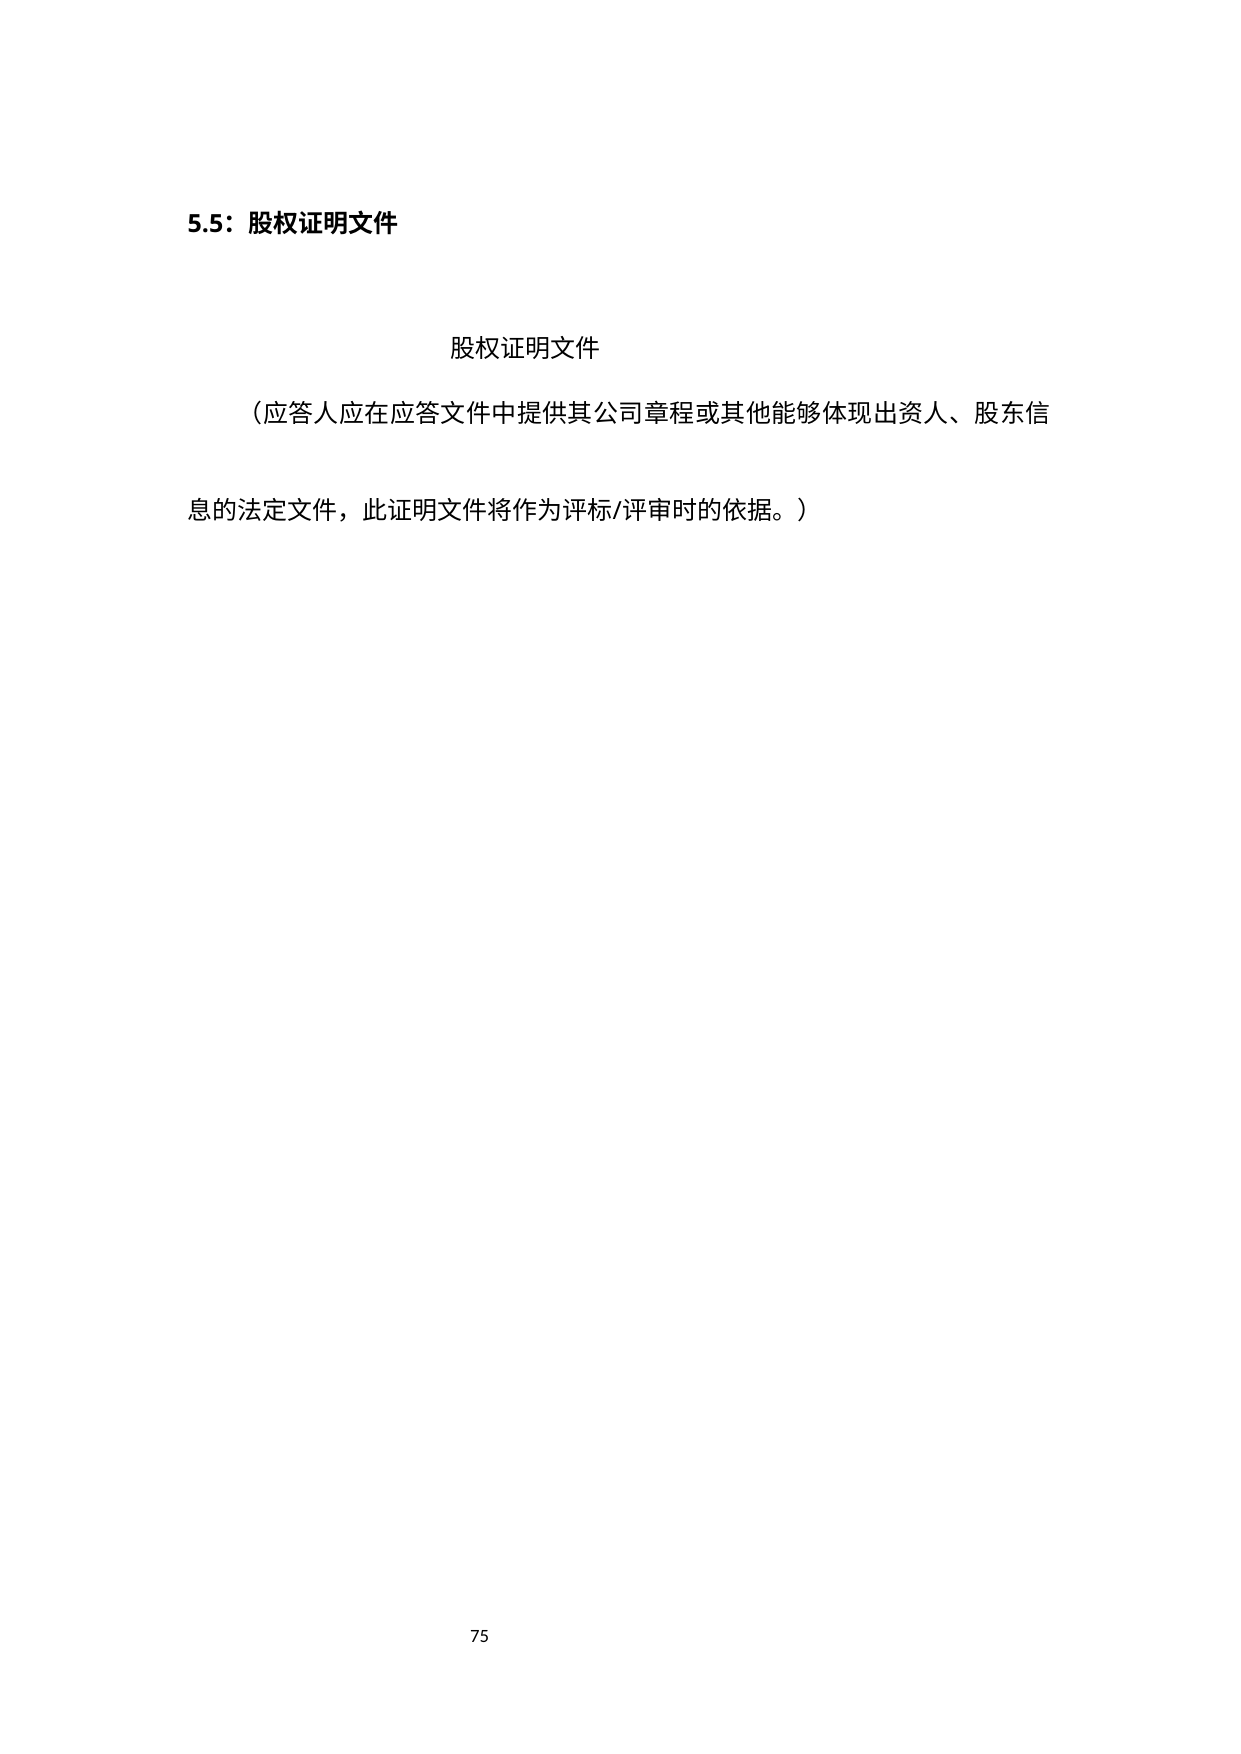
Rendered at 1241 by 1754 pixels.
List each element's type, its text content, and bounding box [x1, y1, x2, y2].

text （应答人应在应答文件中提供其公司章程或其他能够体现出资人、股东信息的法定文件，此证明文件将作为评标/评审时的依据。） [187, 379, 1053, 541]
text 股权证明文件 [450, 314, 1053, 379]
subtitle 5.5：股权证明文件 [187, 189, 1053, 254]
